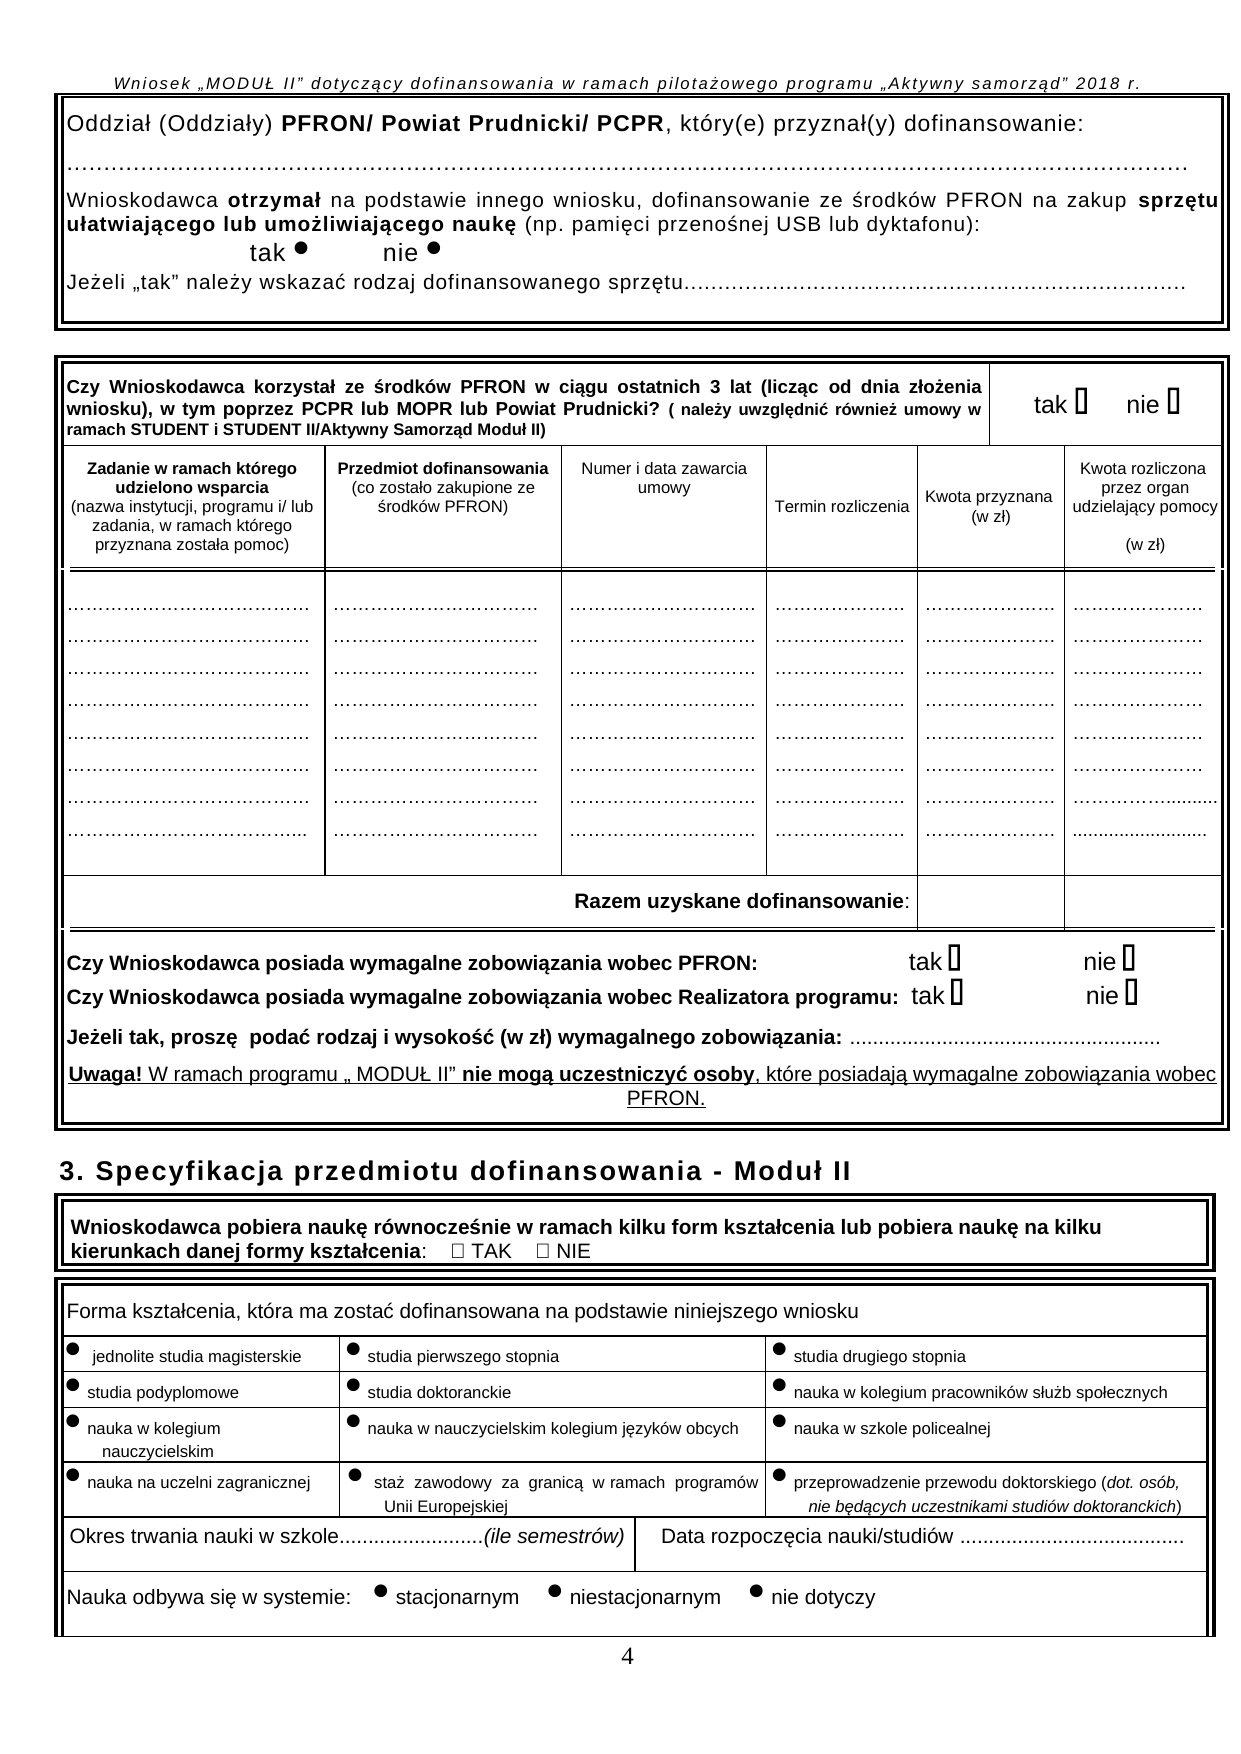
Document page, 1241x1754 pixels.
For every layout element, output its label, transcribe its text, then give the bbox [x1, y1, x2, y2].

table_cell nauka w kolegium nauczycielskim [64, 1408, 339, 1461]
table_cell staż zawodowy za granicą w ramach programów Unii Europejskiej [340, 1463, 765, 1516]
table_cell Kwota przyznana (w zł) [918, 446, 1064, 567]
table_cell Data rozpoczęcia nauki/studiów ....................................... [636, 1518, 1206, 1571]
table_cell …………………………………………………………………………………………………………………………….................................... [1065, 567, 1226, 875]
table_header Wnioskodawca pobiera naukę równocześnie w ramach kilku form kształcenia lub pobiera naukę na kilku kierunkach danej formy kształcenia:  TAK  NIE [59, 1196, 1211, 1263]
table_header Forma kształcenia, która ma zostać dofinansowana na podstawie niniejszego wniosku [59, 1280, 1211, 1335]
table_header Czy Wnioskodawca korzystał ze środków PFRON w ciągu ostatnich 3 lat (licząc od dnia złożenia wniosku), w tym poprzez PCPR lub MOPR lub Powiat Prudnicki? ( należy uwzględnić również umowy w ramach STUDENT i STUDENT II/Aktywny Samorząd Moduł II) [59, 358, 989, 445]
table_cell studia pierwszego stopnia [340, 1337, 765, 1371]
table_cell Czy Wnioskodawca posiada wymagalne zobowiązania wobec PFRON: tak nie Czy Wnioskodawca posiada wymagalne zobowiązania wobec Realizatora programu: tak nie Jeżeli tak, proszę podać rodzaj i wysokość (w zł) wymagalnego zobowiązania: ...................................................... Uwaga! W ramach programu „ MODUŁ II” nie mogą uczestniczyć osoby, które posiadają wymagalne zobowiązania wobec PFRON. [59, 927, 1226, 1122]
table_cell …………………………………………………………………………………………………………………………………………………… [918, 572, 1064, 875]
table_cell Numer i data zawarcia umowy [562, 446, 766, 567]
table_cell Nauka odbywa się w systemie: stacjonarnym niestacjonarnym nie dotyczy [64, 1572, 1206, 1636]
table_cell Kwota rozliczona przez organ udzielający pomocy (w zł) [1065, 446, 1221, 567]
table_cell Oddział (Oddziały) PFRON/ Powiat Prudnicki/ PCPR, który(e) przyznał(y) dofinansowanie: ........................................................................................................................................................ Wnioskodawca otrzymał na podstawie innego wniosku, dofinansowanie ze środków PFRON na zakup sprzętu ułatwiającego lub umożliwiającego naukę (np. pamięci przenośnej USB lub dyktafonu): tak nie Jeżeli „tak” należy wskazać rodzaj dofinansowanego sprzętu.......................................................................... [64, 98, 1221, 321]
table_cell nauka w nauczycielskim kolegium języków obcych [340, 1408, 765, 1461]
table_cell …………………………………………………………………………………………………………………………………………………………………………………………………………………… [562, 572, 766, 875]
table_cell ………………………………………………………………………………………………………………………………………………………………………………………………………………………………………… [326, 572, 561, 875]
table_cell jednolite studia magisterskie [64, 1337, 339, 1371]
table_cell [1065, 876, 1221, 927]
table_cell Zadanie w ramach którego udzielono wsparcia (nazwa instytucji, programu i/ lub zadania, w ramach którego przyznana została pomoc) [64, 446, 324, 567]
table_cell studia drugiego stopnia [766, 1337, 1206, 1371]
table_cell Termin rozliczenia [767, 446, 917, 567]
table_cell studia podyplomowe [64, 1372, 339, 1406]
table_cell nauka na uczelni zagranicznej [64, 1463, 339, 1516]
table_cell …………………………………………………………………………………………………………………………………………………… [767, 572, 917, 875]
table_cell przeprowadzenie przewodu doktorskiego (dot. osób, nie będących uczestnikami studiów doktoranckich) [766, 1463, 1206, 1516]
table_cell …………………………………………………………………………………………………………………………………………………………………………………………………………………………………………………………………………………... [59, 567, 324, 875]
table_header tak nie [989, 358, 1226, 445]
table_cell [918, 876, 1064, 927]
subtitle 3. Specyfikacja przedmiotu dofinansowania - Moduł II [59, 1155, 1181, 1187]
table_cell Okres trwania nauki w szkole.........................(ile semestrów) [64, 1518, 634, 1571]
table_cell studia doktoranckie [340, 1372, 765, 1406]
table_cell Przedmiot dofinansowania (co zostało zakupione ze środków PFRON) [326, 446, 561, 567]
table_cell nauka w kolegium pracowników służb społecznych [766, 1372, 1206, 1406]
table_cell Razem uzyskane dofinansowanie: [64, 876, 917, 927]
table_cell nauka w szkole policealnej [766, 1408, 1206, 1461]
